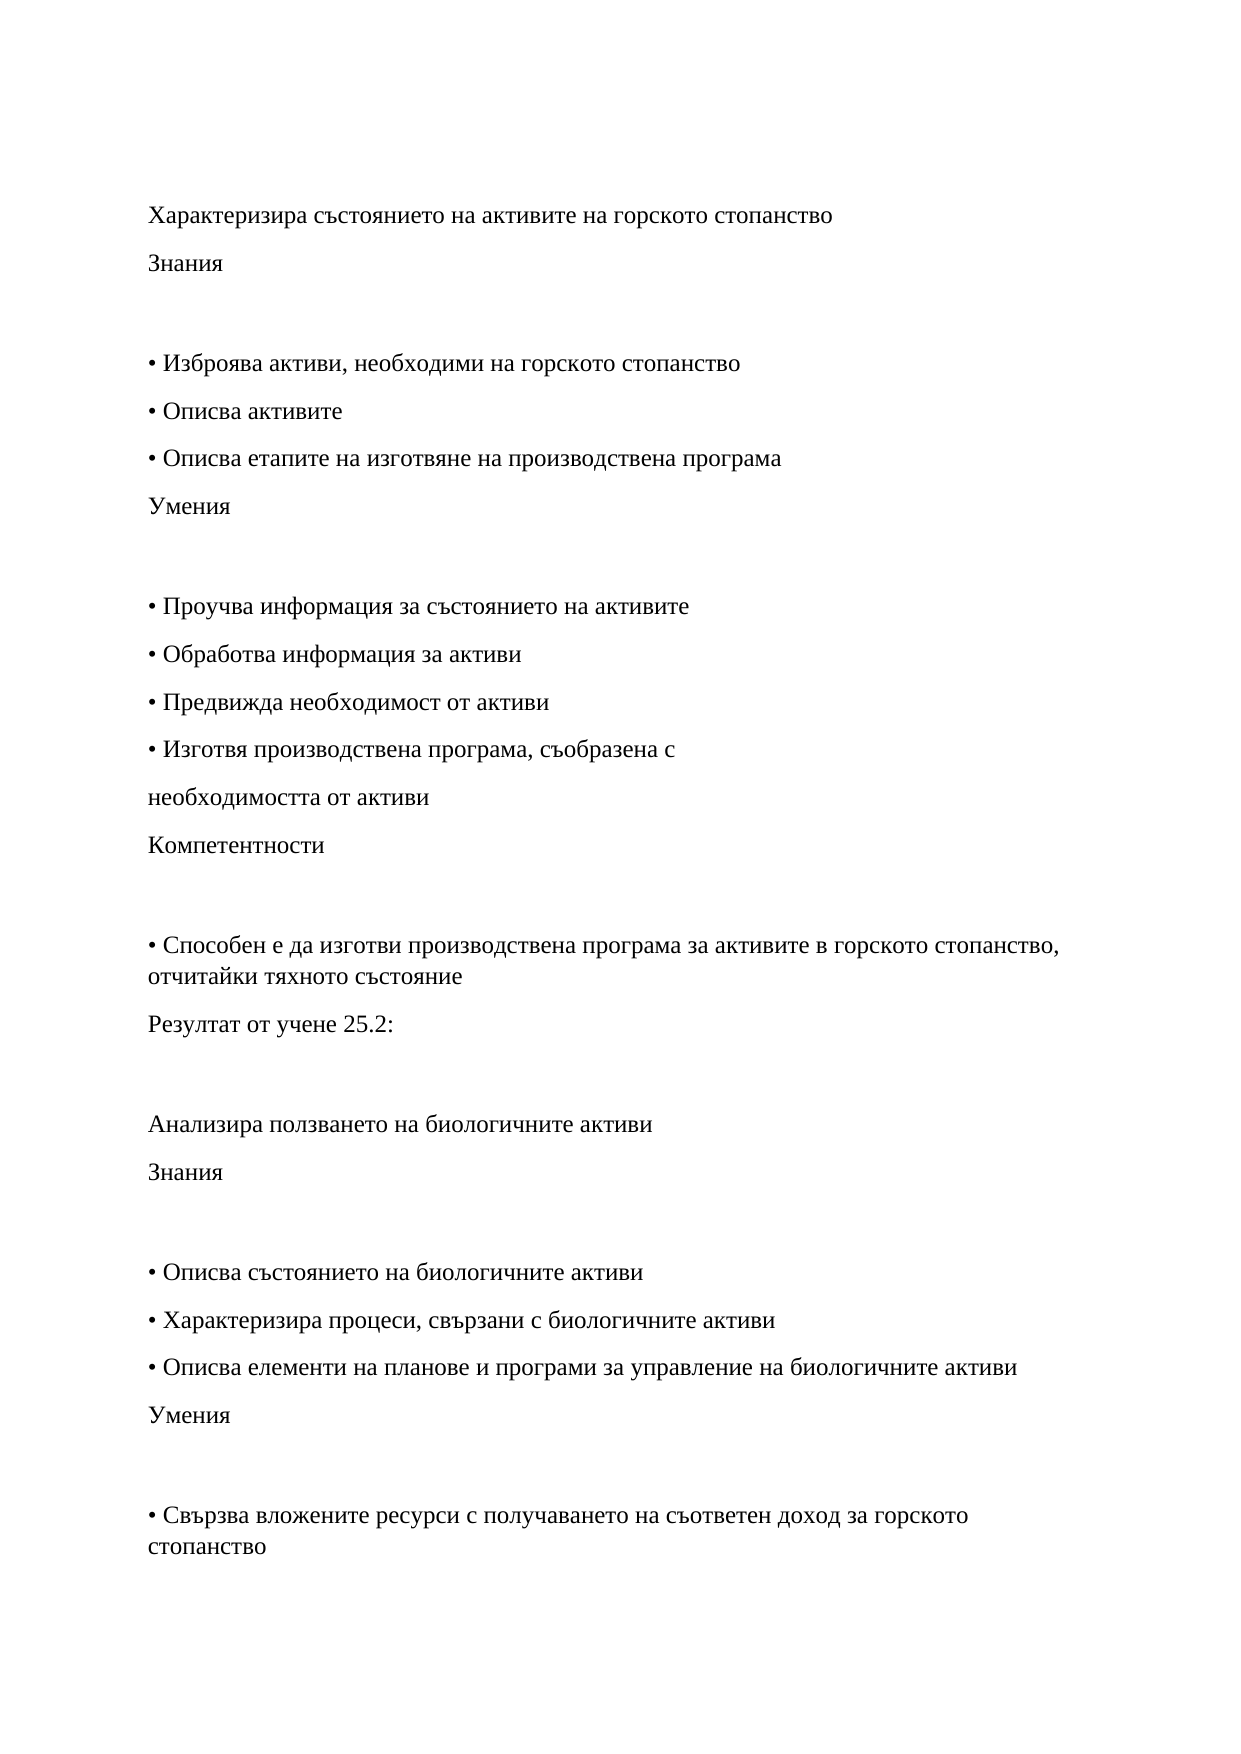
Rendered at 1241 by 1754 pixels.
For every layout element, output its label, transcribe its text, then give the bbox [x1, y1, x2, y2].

text • Изготвя производствена програма, съобразена с [148, 734, 1093, 763]
text • Свързва вложените ресурси с получаването на съответен доход за горското стопанство [148, 1500, 1093, 1560]
text • Описва активите [148, 396, 1093, 424]
text • Описва състоянието на биологичните активи [148, 1257, 1093, 1286]
text Резултат от учене 25.2: [148, 1009, 1093, 1038]
text • Описва елементи на планове и програми за управление на биологичните активи [148, 1352, 1093, 1381]
text Умения [148, 491, 1093, 520]
text • Изброява активи, необходими на горското стопанство [148, 348, 1093, 377]
text • Предвижда необходимост от активи [148, 687, 1093, 716]
text • Характеризира процеси, свързани с биологичните активи [148, 1305, 1093, 1333]
text Анализира ползването на биологичните активи [148, 1109, 1093, 1138]
text Знания [148, 1157, 1093, 1186]
text Знания [148, 248, 1093, 277]
text необходимостта от активи [148, 782, 1093, 811]
text • Способен е да изготви производствена програма за активите в горското стопанство, отчитайки тяхното състояние [148, 930, 1093, 990]
text • Описва етапите на изготвяне на производствена програма [148, 443, 1093, 472]
text • Проучва информация за състоянието на активите [148, 591, 1093, 620]
text Умения [148, 1400, 1093, 1429]
text Компетентности [148, 830, 1093, 859]
text • Обработва информация за активи [148, 639, 1093, 668]
text Характеризира състоянието на активите на горското стопанство [148, 200, 1093, 229]
